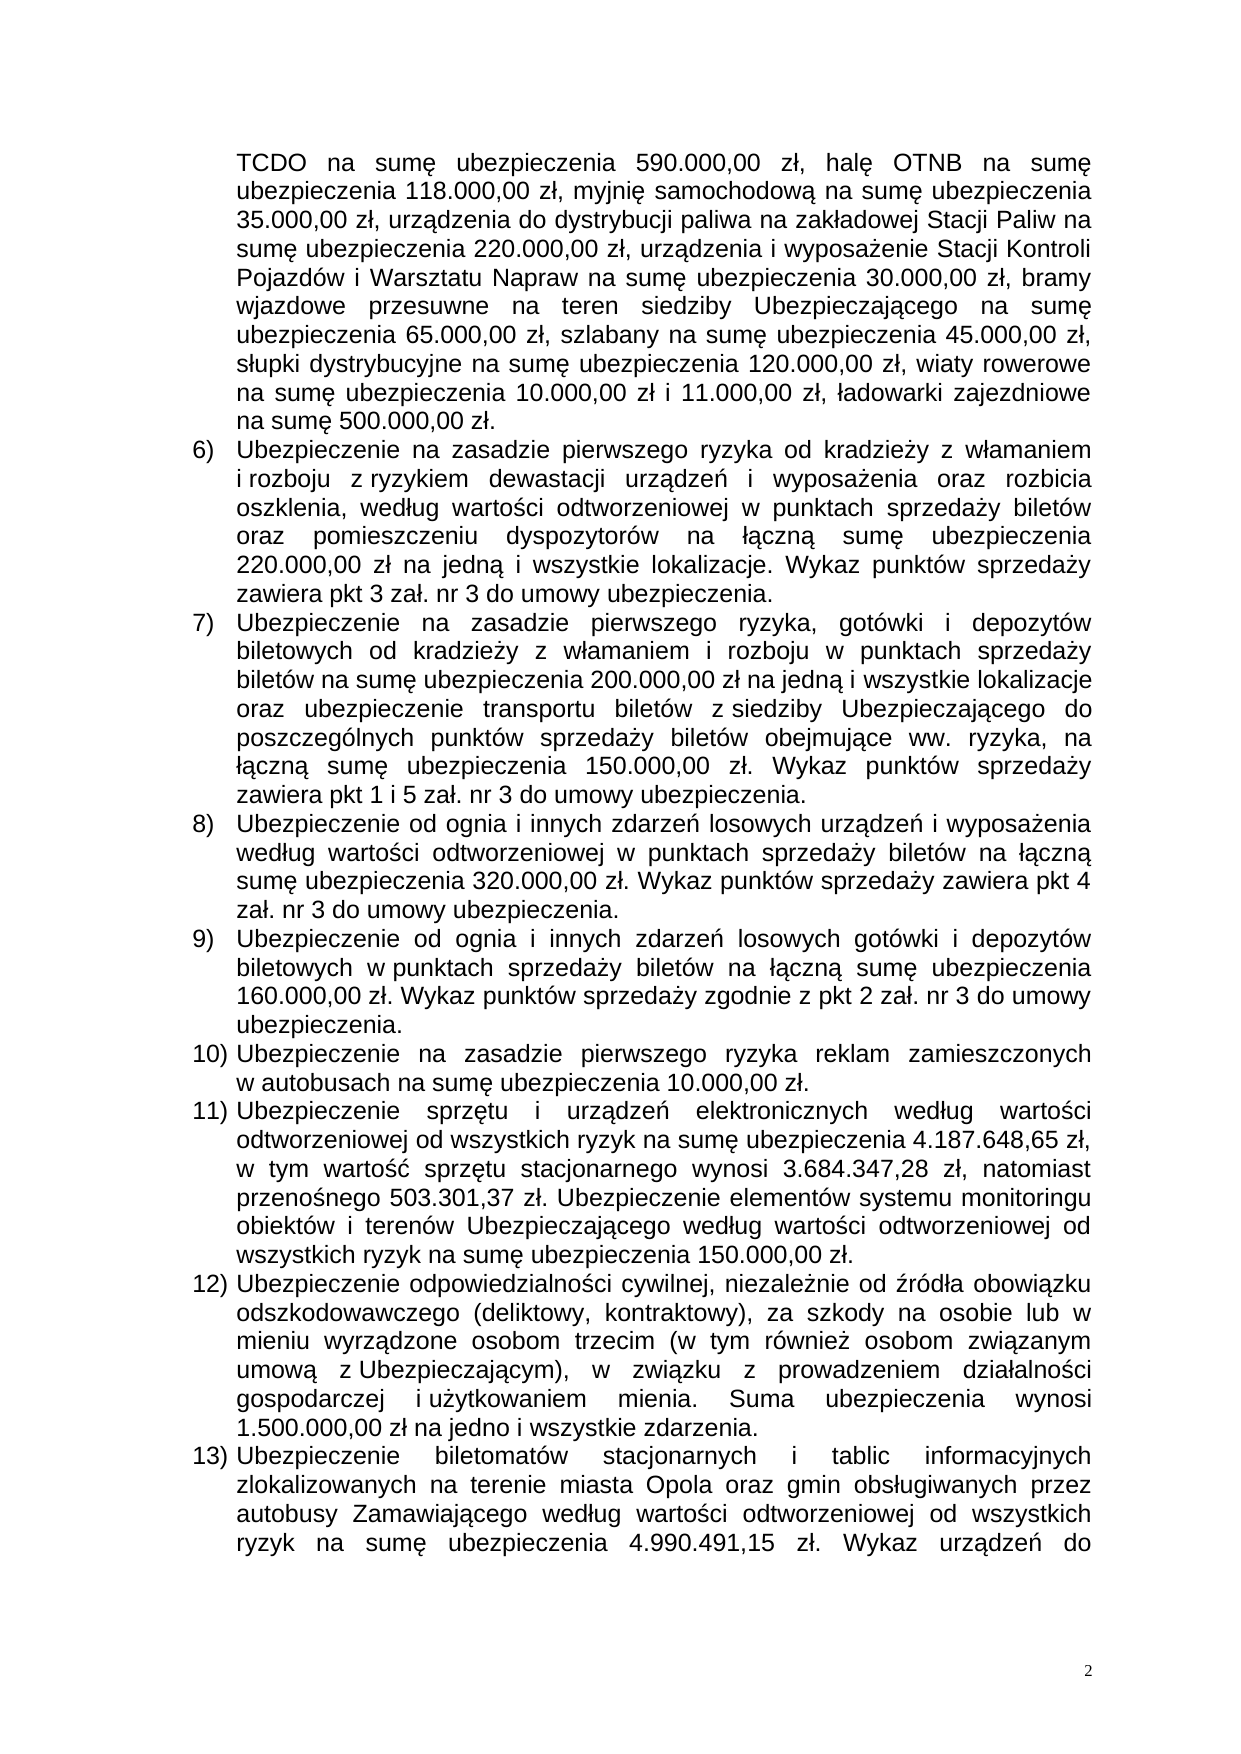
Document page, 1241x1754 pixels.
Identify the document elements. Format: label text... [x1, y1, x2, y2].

list Ubezpieczenie od ognia i innych zdarzeń losowych gotówki i depozytów biletowych w punktach sprzedaży biletów na łączną sumę ubezpieczenia 160.000,00 zł. Wykaz punktów sprzedaży zgodnie z pkt 2 zał. nr 3 do umowy ubezpieczenia. [192, 924, 1093, 1039]
list Ubezpieczenie na zasadzie pierwszego ryzyka od kradzieży z włamaniem i rozboju z ryzykiem dewastacji urządzeń i wyposażenia oraz rozbicia oszklenia, według wartości odtworzeniowej w punktach sprzedaży biletów oraz pomieszczeniu dyspozytorów na łączną sumę ubezpieczenia 220.000,00 zł na jedną i wszystkie lokalizacje. Wykaz punktów sprzedaży zawiera pkt 3 zał. nr 3 do umowy ubezpieczenia. [192, 435, 1093, 608]
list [192, 1441, 1093, 1556]
list Ubezpieczenie na zasadzie pierwszego ryzyka, gotówki i depozytów biletowych od kradzieży z włamaniem i rozboju w punktach sprzedaży biletów na sumę ubezpieczenia 200.000,00 zł na jedną i wszystkie lokalizacje oraz ubezpieczenie transportu biletów z siedziby Ubezpieczającego do poszczególnych punktów sprzedaży biletów obejmujące ww. ryzyka, na łączną sumę ubezpieczenia 150.000,00 zł. Wykaz punktów sprzedaży zawiera pkt 1 i 5 zał. nr 3 do umowy ubezpieczenia. [192, 608, 1093, 809]
list Ubezpieczenie odpowiedzialności cywilnej, niezależnie od źródła obowiązku odszkodowawczego (deliktowy, kontraktowy), za szkody na osobie lub w mieniu wyrządzone osobom trzecim (w tym również osobom związanym umową z Ubezpieczającym), w związku z prowadzeniem działalności gospodarczej i użytkowaniem mienia. Suma ubezpieczenia wynosi 1.500.000,00 zł na jedno i wszystkie zdarzenia. [192, 1269, 1093, 1441]
list Ubezpieczenie sprzętu i urządzeń elektronicznych według wartości odtworzeniowej od wszystkich ryzyk na sumę ubezpieczenia 4.187.648,65 zł, w tym wartość sprzętu stacjonarnego wynosi 3.684.347,28 zł, natomiast przenośnego 503.301,37 zł. Ubezpieczenie elementów systemu monitoringu obiektów i terenów Ubezpieczającego według wartości odtworzeniowej od wszystkich ryzyk na sumę ubezpieczenia 150.000,00 zł. [192, 1096, 1093, 1269]
list Ubezpieczenie od ognia i innych zdarzeń losowych urządzeń i wyposażenia według wartości odtworzeniowej w punktach sprzedaży biletów na łączną sumę ubezpieczenia 320.000,00 zł. Wykaz punktów sprzedaży zawiera pkt 4 zał. nr 3 do umowy ubezpieczenia. [192, 809, 1093, 924]
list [192, 148, 1093, 435]
list Ubezpieczenie na zasadzie pierwszego ryzyka reklam zamieszczonych w autobusach na sumę ubezpieczenia 10.000,00 zł. [192, 1039, 1093, 1096]
